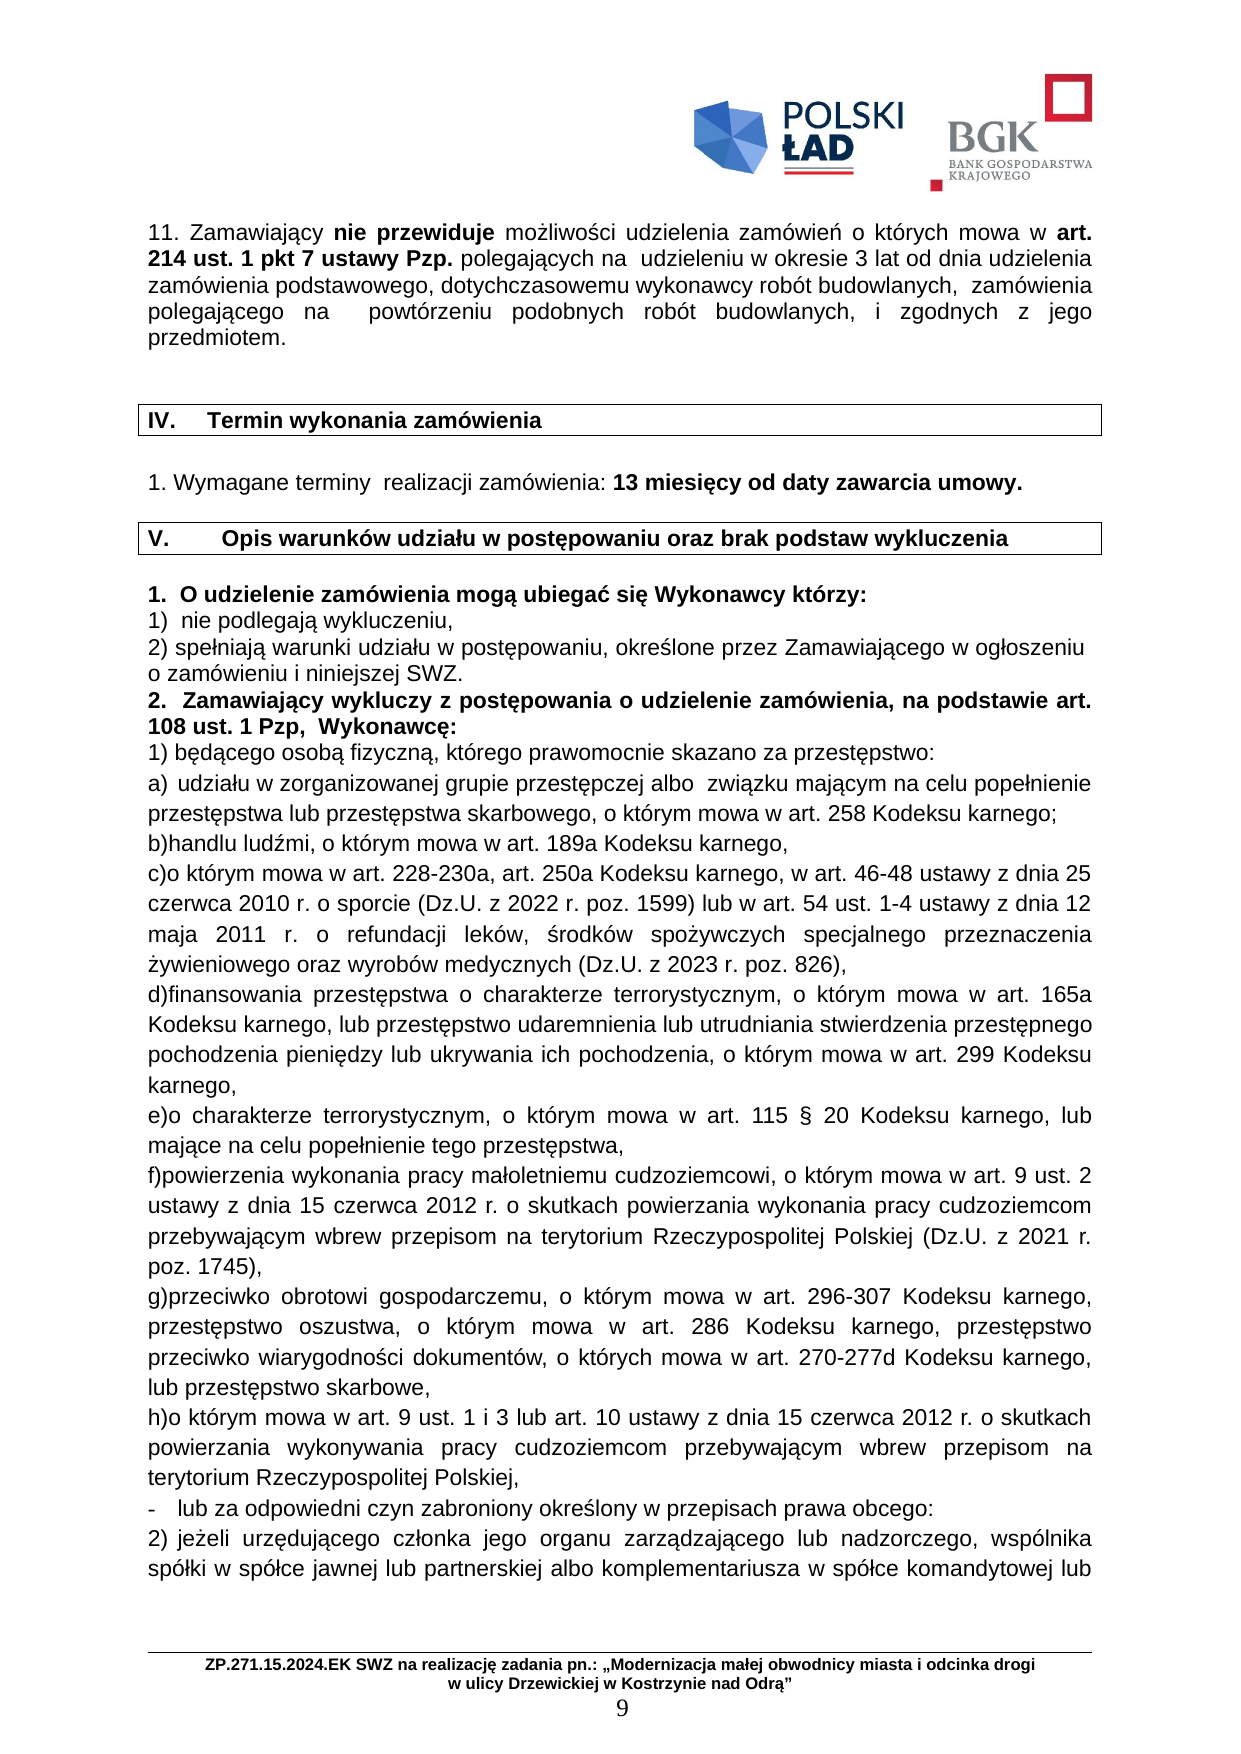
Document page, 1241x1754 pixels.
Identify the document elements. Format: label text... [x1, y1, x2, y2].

text 1) będącego osobą fizyczną, którego prawomocnie skazano za przestępstwo: [148, 739, 1092, 766]
text 2. Zamawiający wykluczy z postępowania o udzielenie zamówienia, na podstawie art. 108 ust. 1 Pzp, Wykonawcę: [148, 687, 1092, 739]
text g)przeciwko obrotowi gospodarczemu, o którym mowa w art. 296-307 Kodeksu karnego, przestępstwo oszustwa, o którym mowa w art. 286 Kodeksu karnego, przestępstwo przeciwko wiarygodności dokumentów, o których mowa w art. 270-277d Kodeksu karnego, lub przestępstwo skarbowe, [148, 1283, 1092, 1400]
picture [694, 73, 1093, 193]
text 1) nie podlegają wykluczeniu, [148, 607, 1092, 634]
text c)o którym mowa w art. 228-230a, art. 250a Kodeksu karnego, w art. 46-48 ustawy z dnia 25 czerwca 2010 r. o sporcie (Dz.U. z 2022 r. poz. 1599) lub w art. 54 ust. 1-4 ustawy z dnia 12 maja 2011 r. o refundacji leków, środków spożywczych specjalnego przeznaczenia żywieniowego oraz wyrobów medycznych (Dz.U. z 2023 r. poz. 826), [148, 860, 1092, 977]
text f)powierzenia wykonania pracy małoletniemu cudzoziemcowi, o którym mowa w art. 9 ust. 2 ustawy z dnia 15 czerwca 2012 r. o skutkach powierzania wykonania pracy cudzoziemcom przebywającym wbrew przepisom na terytorium Rzeczypospolitej Polskiej (Dz.U. z 2021 r. poz. 1745), [148, 1162, 1092, 1279]
text e)o charakterze terrorystycznym, o którym mowa w art. 115 § 20 Kodeksu karnego, lub mające na celu popełnienie tego przestępstwa, [148, 1102, 1092, 1158]
text 2) spełniają warunki udziału w postępowaniu, określone przez Zamawiającego w ogłoszeniu o zamówieniu i niniejszej SWZ. [148, 634, 1092, 687]
text h)o którym mowa w art. 9 ust. 1 i 3 lub art. 10 ustawy z dnia 15 czerwca 2012 r. o skutkach powierzania wykonywania pracy cudzoziemcom przebywającym wbrew przepisom na terytorium Rzeczypospolitej Polskiej, [148, 1404, 1092, 1491]
list udziału w zorganizowanej grupie przestępczej albo związku mającym na celu popełnienie przestępstwa lub przestępstwa skarbowego, o którym mowa w art. 258 Kodeksu karnego; [148, 769, 1092, 826]
list d)finansowania przestępstwa o charakterze terrorystycznym, o którym mowa w art. 165a Kodeksu karnego, lub przestępstwo udaremnienia lub utrudniania stwierdzenia przestępnego pochodzenia pieniędzy lub ukrywania ich pochodzenia, o którym mowa w art. 299 Kodeksu karnego, [148, 981, 1092, 1098]
list lub za odpowiedni czyn zabroniony określony w przepisach prawa obcego: [148, 1494, 1092, 1521]
text 1. Wymagane terminy realizacji zamówienia: 13 miesięcy od daty zawarcia umowy. [148, 470, 1092, 496]
text 11. Zamawiający nie przewiduje możliwości udzielenia zamówień o których mowa w art. 214 ust. 1 pkt 7 ustawy Pzp. polegających na udzieleniu w okresie 3 lat od dnia udzielenia zamówienia podstawowego, dotychczasowemu wykonawcy robót budowlanych, zamówienia polegającego na powtórzeniu podobnych robót budowlanych, i zgodnych z jego przedmiotem. [148, 219, 1092, 351]
text IV. Termin wykonania zamówienia [139, 405, 1101, 435]
text b)handlu ludźmi, o którym mowa w art. 189a Kodeksu karnego, [148, 830, 1092, 856]
text V. Opis warunków udziału w postępowaniu oraz brak podstaw wykluczenia [139, 523, 1101, 554]
text 1. O udzielenie zamówienia mogą ubiegać się Wykonawcy którzy: [148, 581, 1092, 607]
